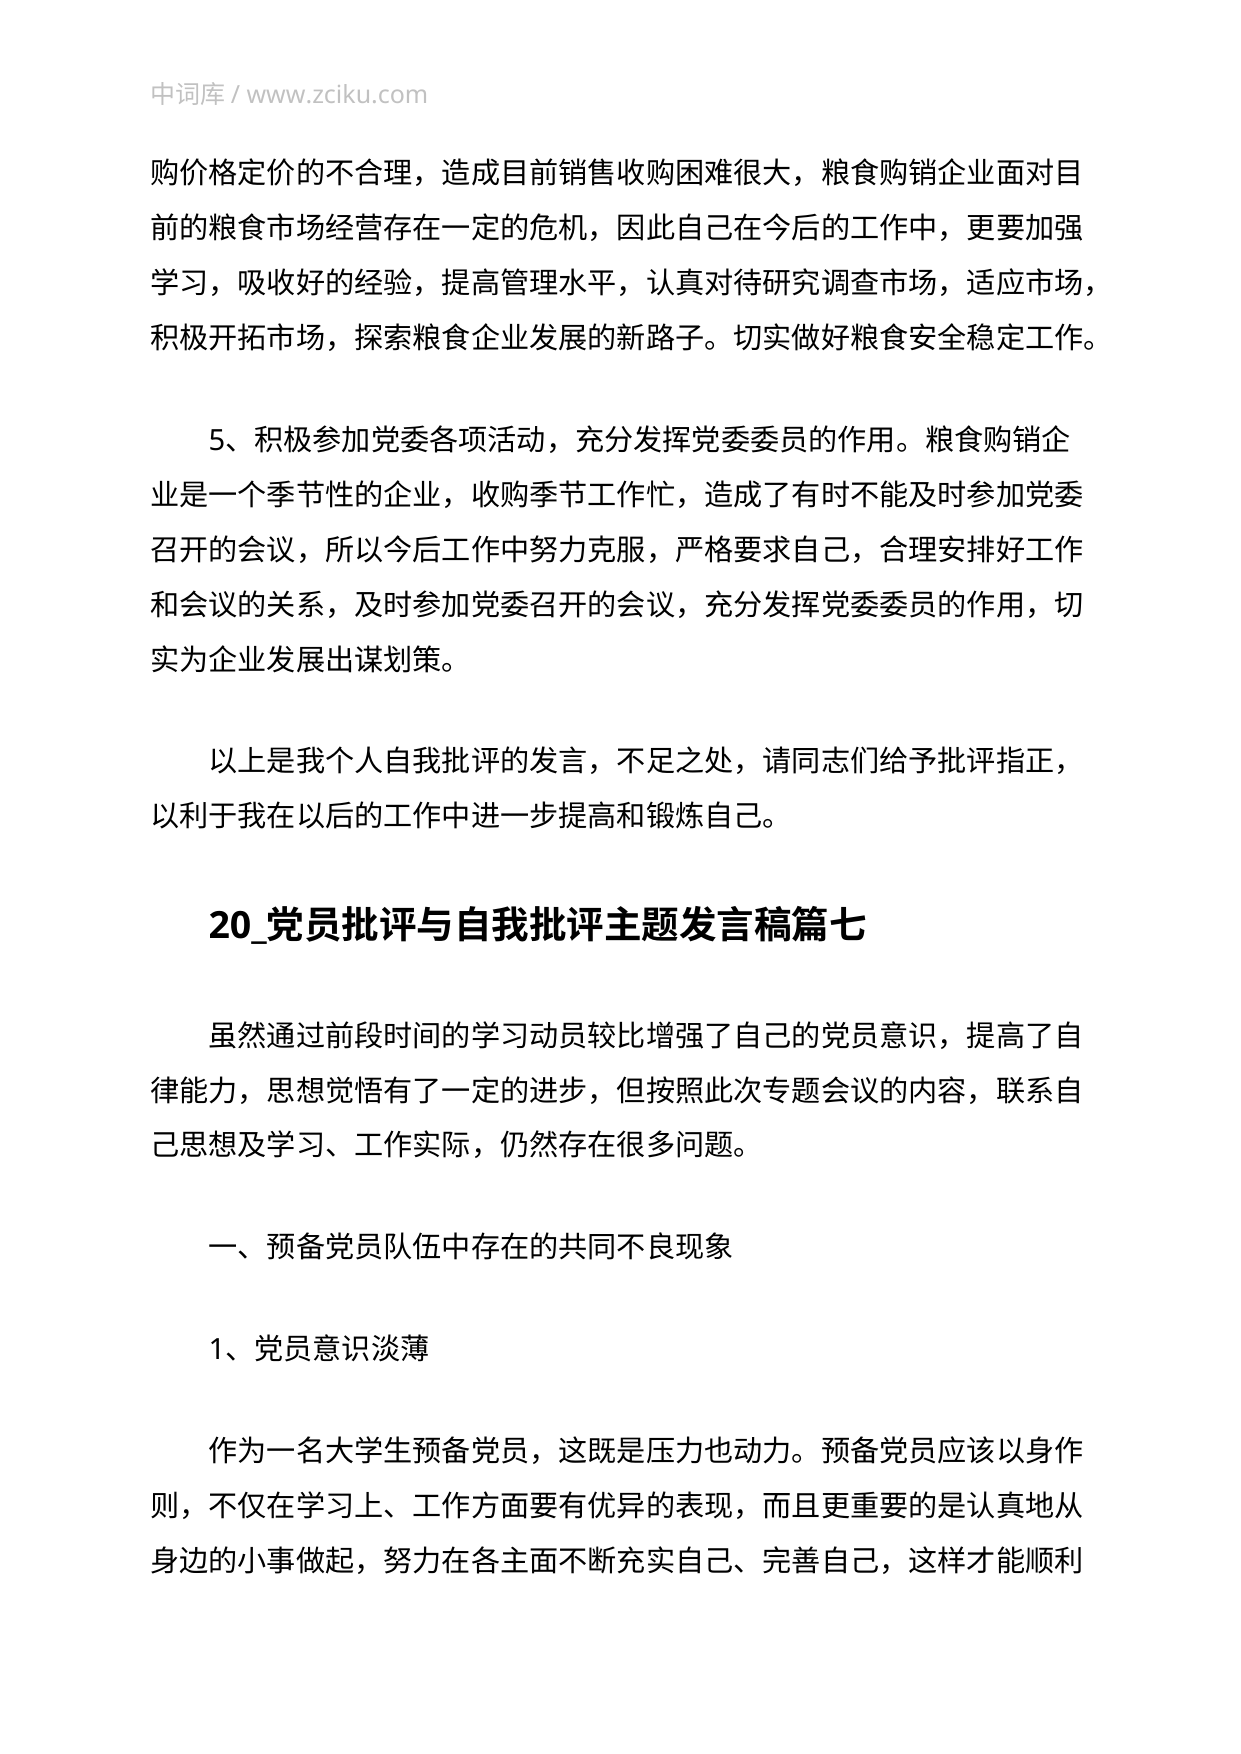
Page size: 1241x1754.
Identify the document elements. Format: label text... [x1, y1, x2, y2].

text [150, 1427, 1090, 1579]
text 1、党员意识淡薄 [150, 1326, 1090, 1368]
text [150, 150, 1090, 357]
text 5、积极参加党委各项活动，充分发挥党委委员的作用。粮食购销企业是一个季节性的企业，收购季节工作忙，造成了有时不能及时参加党委召开的会议，所以今后工作中努力克服，严格要求自己，合理安排好工作和会议的关系，及时参加党委召开的会议，充分发挥党委委员的作用，切实为企业发展出谋划策。 [150, 416, 1090, 678]
text 虽然通过前段时间的学习动员较比增强了自己的党员意识，提高了自律能力，思想觉悟有了一定的进步，但按照此次专题会议的内容，联系自己思想及学习、工作实际，仍然存在很多问题。 [150, 1012, 1090, 1164]
text 一、预备党员队伍中存在的共同不良现象 [150, 1224, 1090, 1266]
text 20_党员批评与自我批评主题发言稿篇七 [150, 894, 1090, 949]
text 以上是我个人自我批评的发言，不足之处，请同志们给予批评指正，以利于我在以后的工作中进一步提高和锻炼自己。 [150, 738, 1090, 835]
